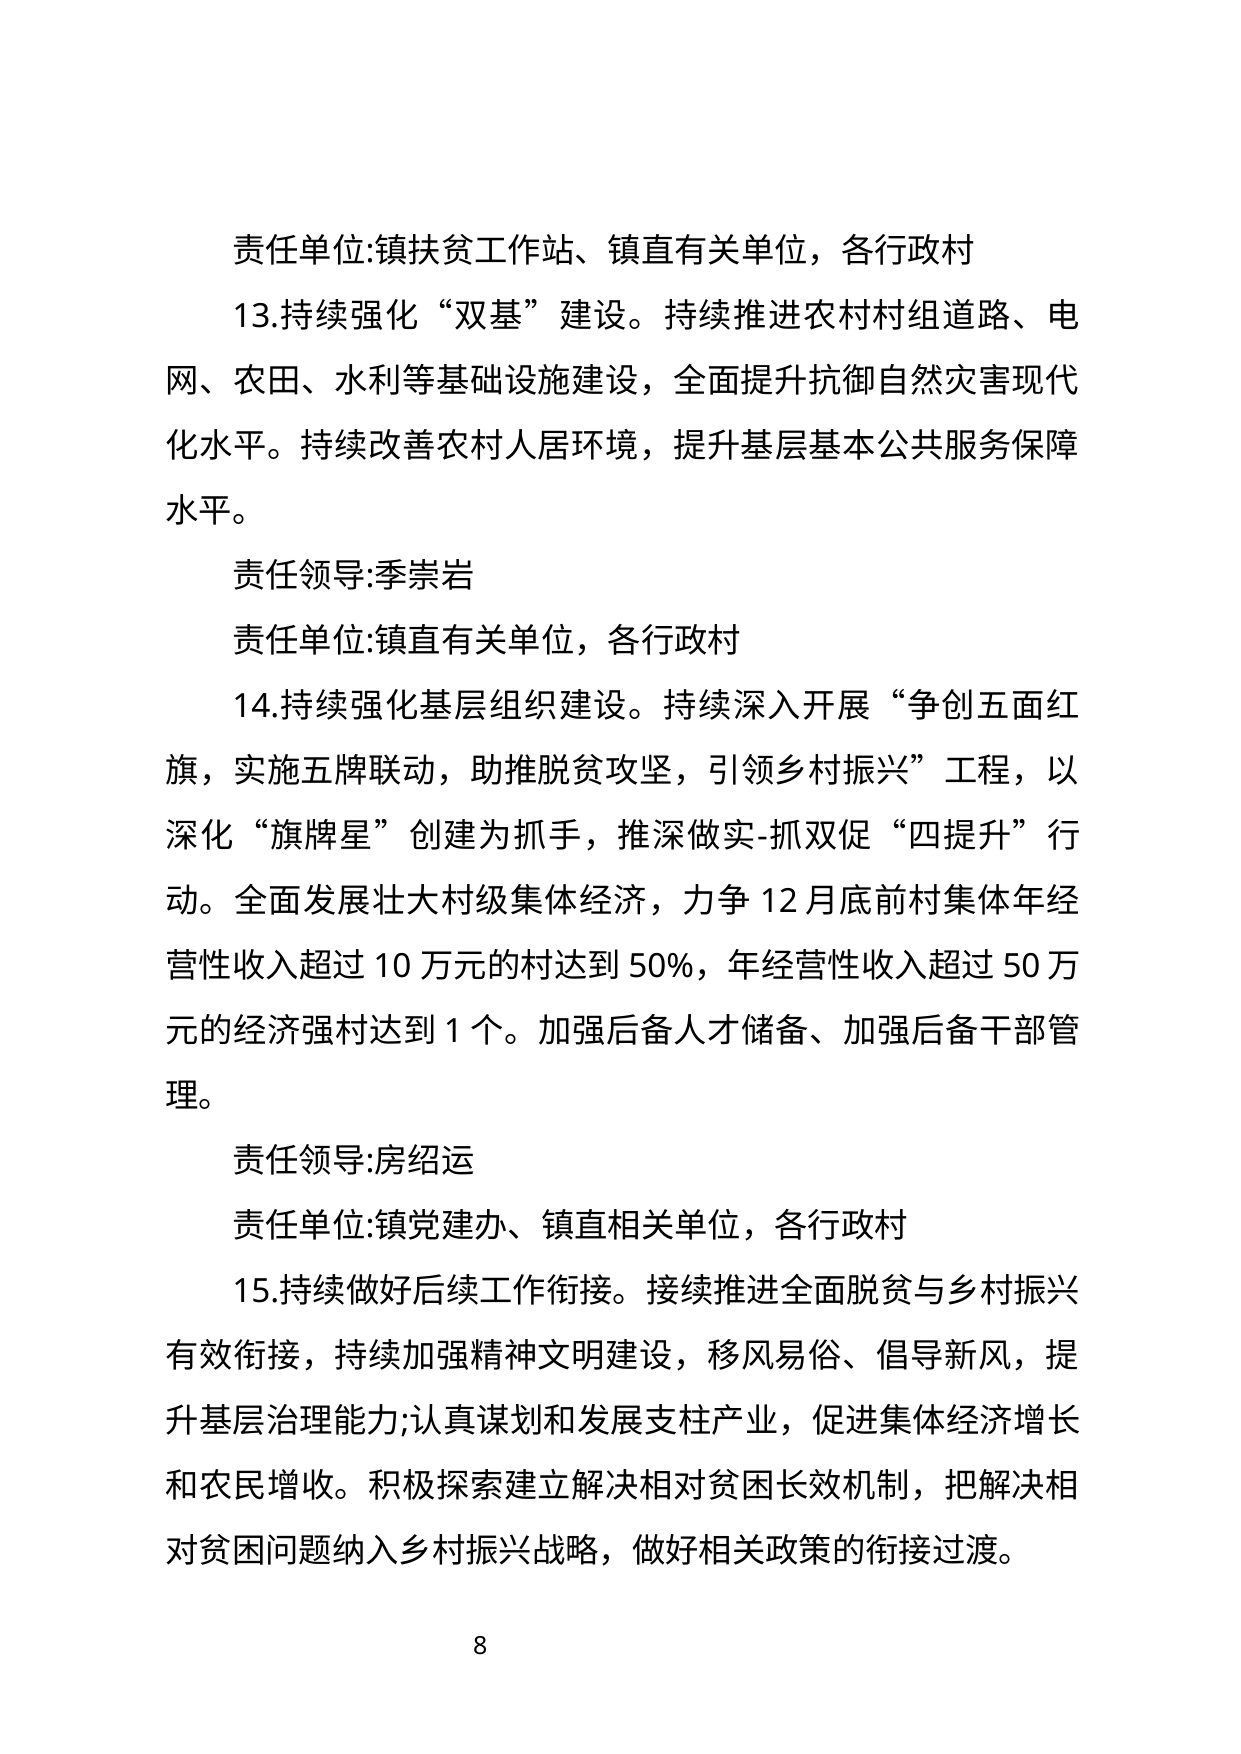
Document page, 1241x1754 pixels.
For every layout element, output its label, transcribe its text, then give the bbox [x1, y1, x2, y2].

text 14.持续强化基层组织建设。持续深入开展“争创五面红旗，实施五牌联动，助推脱贫攻坚，引领乡村振兴”工程，以深化“旗牌星”创建为抓手，推深做实-抓双促“四提升”行动。全面发展壮大村级集体经济，力争12月底前村集体年经营性收入超过10 万元的村达到50%，年经营性收入超过50万元的经济强村达到1个。加强后备人才储备、加强后备干部管理。 [165, 670, 1081, 1125]
text 13.持续强化“双基”建设。持续推进农村村组道路、电网、农田、水利等基础设施建设，全面提升抗御自然灾害现代化水平。持续改善农村人居环境，提升基层基本公共服务保障水平。 [165, 280, 1081, 540]
text 15.持续做好后续工作衔接。接续推进全面脱贫与乡村振兴有效衔接，持续加强精神文明建设，移风易俗、倡导新风，提升基层治理能力;认真谋划和发展支柱产业，促进集体经济增长和农民增收。积极探索建立解决相对贫困长效机制，把解决相对贫困问题纳入乡村振兴战略，做好相关政策的衔接过渡。 [165, 1255, 1081, 1580]
text 责任单位:镇党建办、镇直相关单位，各行政村 [165, 1190, 1081, 1255]
text 责任领导:季崇岩 [165, 540, 1081, 605]
text 责任单位:镇扶贫工作站、镇直有关单位，各行政村 [165, 215, 1081, 280]
text 责任单位:镇直有关单位，各行政村 [165, 605, 1081, 670]
text 责任领导:房绍运 [165, 1125, 1081, 1190]
